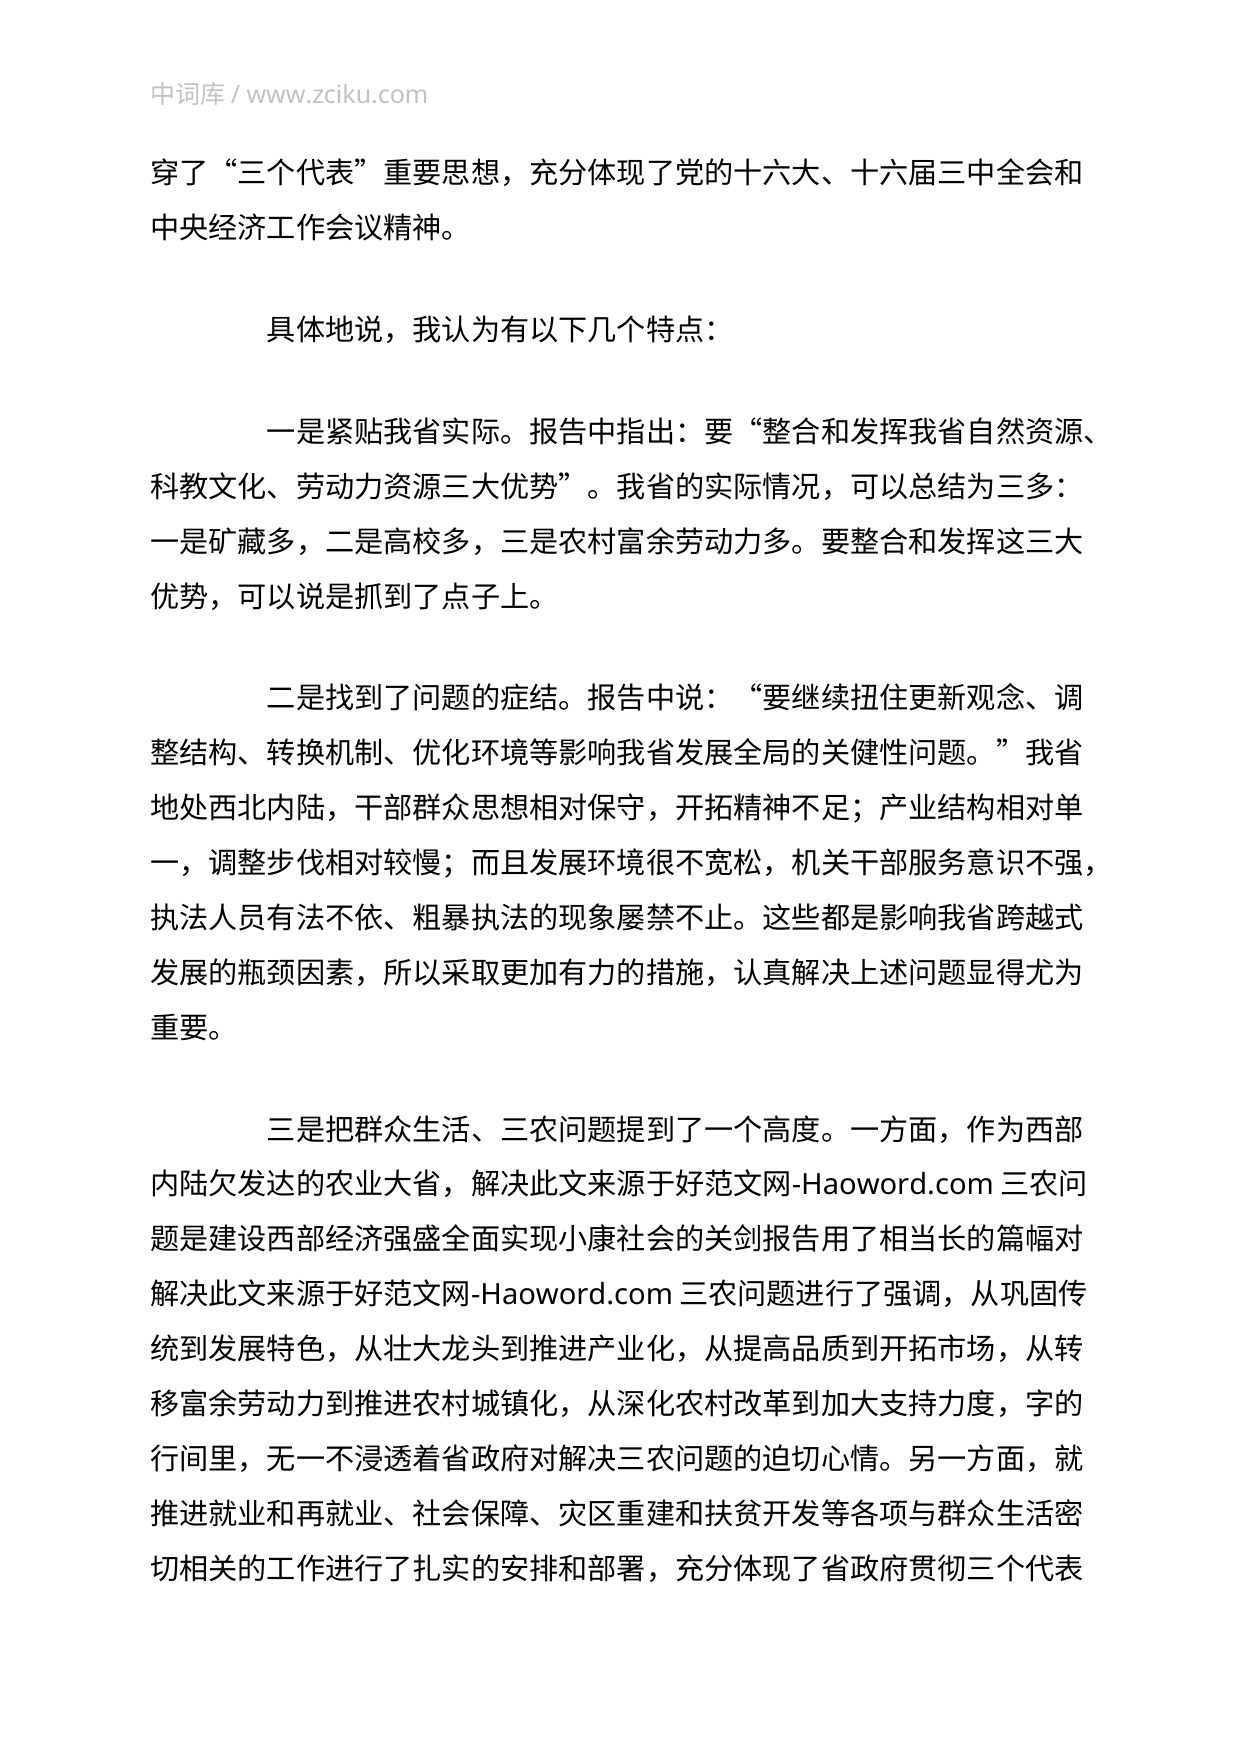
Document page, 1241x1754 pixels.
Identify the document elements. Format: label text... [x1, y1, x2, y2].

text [150, 1106, 1090, 1588]
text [150, 150, 1090, 247]
text 具体地说，我认为有以下几个特点： [150, 307, 1090, 349]
text 一是紧贴我省实际。报告中指出：要“整合和发挥我省自然资源、科教文化、劳动力资源三大优势”。我省的实际情况，可以总结为三多：一是矿藏多，二是高校多，三是农村富余劳动力多。要整合和发挥这三大优势，可以说是抓到了点子上。 [150, 408, 1090, 615]
text 二是找到了问题的症结。报告中说：“要继续扭住更新观念、调整结构、转换机制、优化环境等影响我省发展全局的关健性问题。”我省地处西北内陆，干部群众思想相对保守，开拓精神不足；产业结构相对单一，调整步伐相对较慢；而且发展环境很不宽松，机关干部服务意识不强，执法人员有法不依、粗暴执法的现象屡禁不止。这些都是影响我省跨越式发展的瓶颈因素，所以采取更加有力的措施，认真解决上述问题显得尤为重要。 [150, 675, 1090, 1047]
